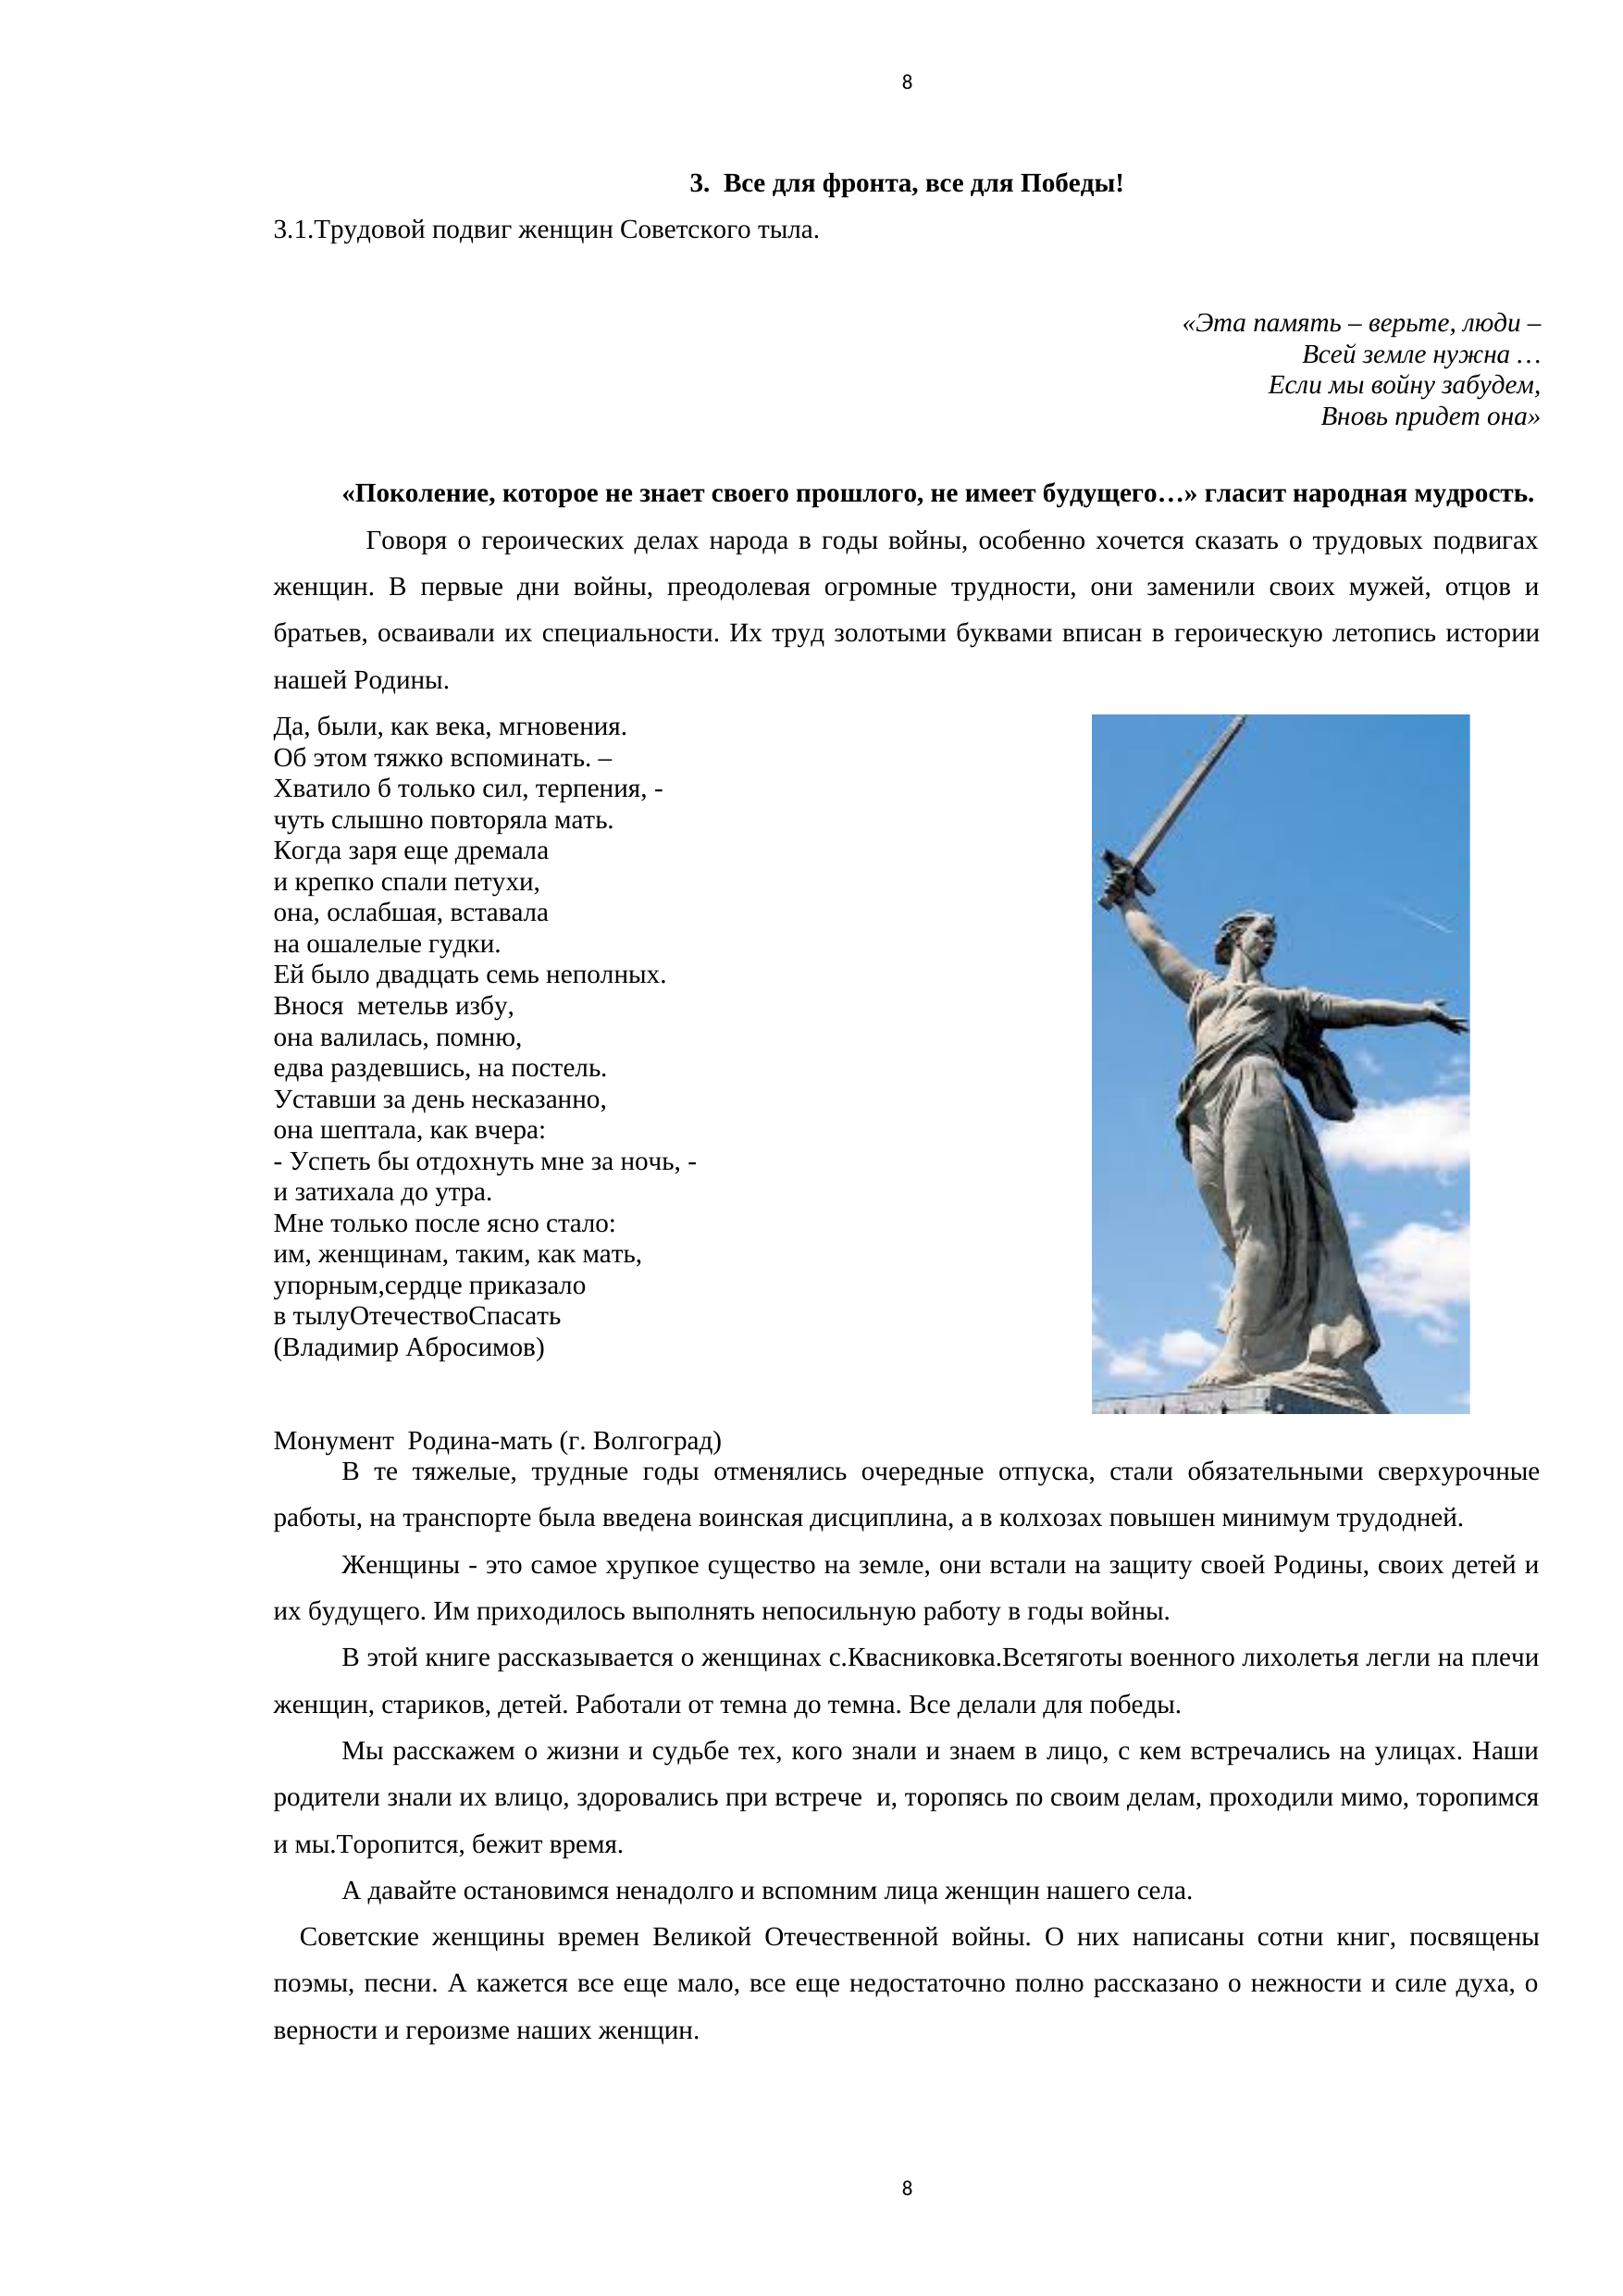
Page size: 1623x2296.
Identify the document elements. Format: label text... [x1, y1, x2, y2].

text Уставши за день несказанно, [273, 1083, 1541, 1113]
text и крепко спали петухи, [273, 865, 1541, 896]
text Хватило б только сил, терпения, - [273, 772, 1541, 803]
text 3.1.Трудовой подвиг женщин Советского тыла. [273, 214, 1541, 244]
text она шептала, как вчера: [273, 1113, 1541, 1145]
text - Успеть бы отдохнуть мне за ночь, - [273, 1145, 1541, 1175]
text В те тяжелые, трудные годы отменялись очередные отпуска, стали обязательными сверхурочные работы, на транспорте была введена воинская дисциплина, а в колхозах повышен минимум трудодней. [273, 1455, 1541, 1533]
text им, женщинам, таким, как мать, [273, 1237, 1541, 1269]
text А давайте остановимся ненадолго и вспомним лица женщин нашего села. [273, 1874, 1541, 1905]
text Говоря о героических делах народа в годы войны, особенно хочется сказать о трудовых подвигах женщин. В первые дни войны, преодолевая огромные трудности, они заменили своих мужей, отцов и братьев, осваивали их специальности. Их труд золотыми буквами вписан в героическую летопись истории нашей Родины. [273, 524, 1541, 694]
text Ей было двадцать семь неполных. [273, 959, 1541, 989]
text Внося метельв избу, [273, 989, 1541, 1021]
text Об этом тяжко вспоминать. – [273, 741, 1541, 772]
text она валилась, помню, [273, 1021, 1541, 1051]
text она, ослабшая, вставала [273, 896, 1541, 927]
text едва раздевшись, на постель. [273, 1051, 1541, 1083]
text и затихала до утра. [273, 1175, 1541, 1207]
text Женщины - это самое хрупкое существо на земле, они встали на защиту своей Родины, своих детей и их будущего. Им приходилось выполнять непосильную работу в годы войны. [273, 1548, 1541, 1626]
text (Владимир Абросимов) [273, 1331, 1541, 1362]
text Мы расскажем о жизни и судьбе тех, кого знали и знаем в лицо, с кем встречались на улицах. Наши родители знали их влицо, здоровались при встрече и, торопясь по своим делам, проходили мимо, торопимся и мы.Торопится, бежит время. [273, 1734, 1541, 1858]
text чуть слышно повторяла мать. [273, 803, 1541, 834]
text 3. Все для фронта, все для Победы! [273, 167, 1541, 198]
text в тылуОтечествоСпасать [273, 1299, 1541, 1331]
text Мне только после ясно стало: [273, 1207, 1541, 1237]
text Монумент Родина-мать (г. Волгоград) [273, 1424, 1541, 1455]
text Советские женщины времен Великой Отечественной войны. О них написаны сотни книг, посвящены поэмы, песни. А кажется все еще мало, все еще недостаточно полно рассказано о нежности и силе духа, о верности и героизме наших женщин. [273, 1920, 1541, 2044]
text «Эта память – верьте, люди – Всей земле нужна … Если мы войну забудем, Вновь придет она» [273, 306, 1541, 430]
text Когда заря еще дремала [273, 834, 1541, 865]
text упорным,сердце приказало [273, 1269, 1541, 1299]
picture [1092, 1362, 1470, 1414]
text Да, были, как века, мгновения. [273, 710, 1541, 741]
text В этой книге рассказывается о женщинах с.Квасниковка.Всетяготы военного лихолетья легли на плечи женщин, стариков, детей. Работали от темна до темна. Все делали для победы. [273, 1641, 1541, 1719]
text «Поколение, которое не знает своего прошлого, не имеет будущего…» гласит народная мудрость. [273, 478, 1541, 508]
text на ошалелые гудки. [273, 927, 1541, 959]
